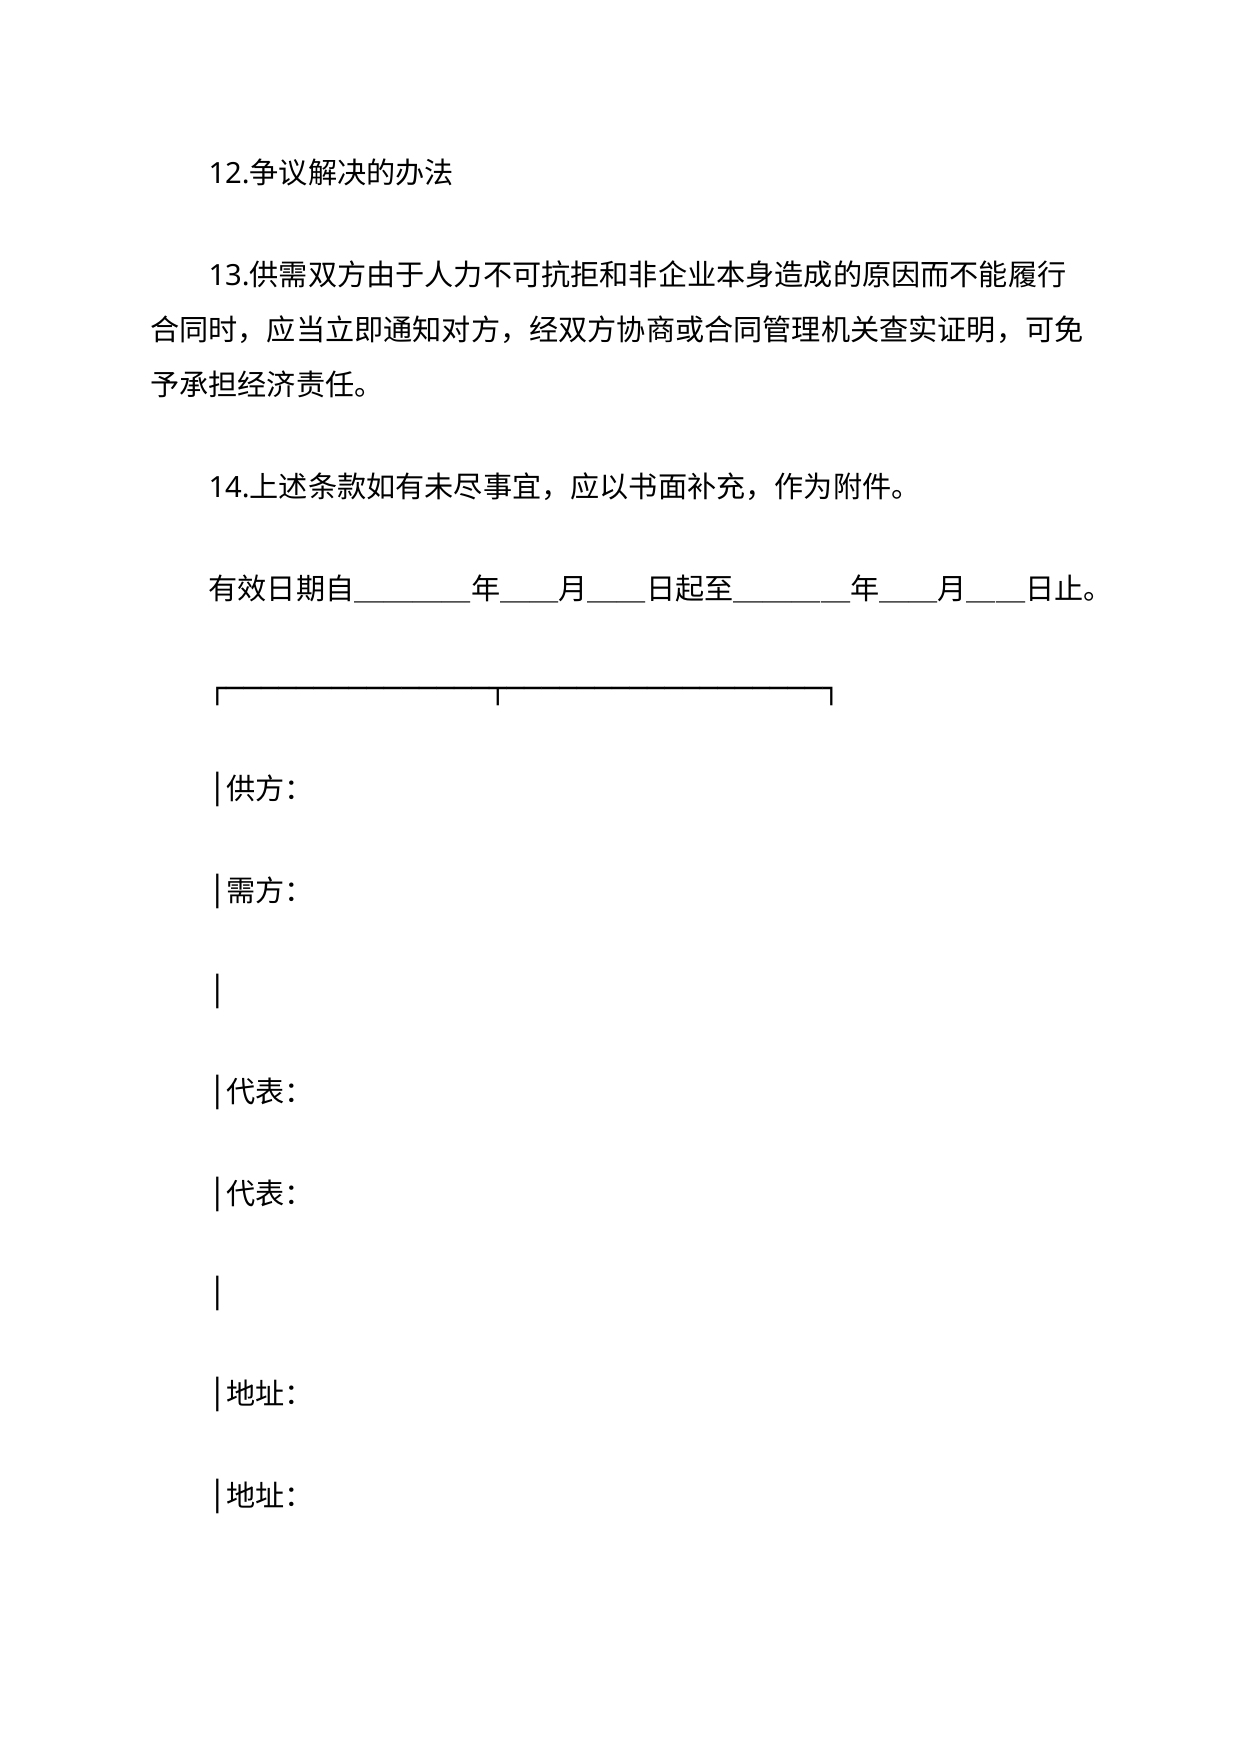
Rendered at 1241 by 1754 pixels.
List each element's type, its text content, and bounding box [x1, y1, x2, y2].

text │地址： [150, 1473, 1090, 1515]
text 12.争议解决的办法 [150, 150, 1090, 192]
text │地址： [150, 1371, 1090, 1413]
text │ [150, 970, 1090, 1009]
text │需方： [150, 868, 1090, 910]
text 14.上述条款如有未尽事宜，应以书面补充，作为附件。 [150, 464, 1090, 506]
text 有效日期自＿＿＿＿年＿＿月＿＿日起至＿＿＿＿年＿＿月＿＿日止。 [150, 566, 1090, 608]
text 13.供需双方由于人力不可抗拒和非企业本身造成的原因而不能履行合同时，应当立即通知对方，经双方协商或合同管理机关查实证明，可免予承担经济责任。 [150, 252, 1090, 404]
text │ [150, 1272, 1090, 1312]
text │代表： [150, 1068, 1090, 1111]
text │代表： [150, 1170, 1090, 1213]
text ┌───────────────┬──────────────────┐ [150, 667, 1090, 707]
text │供方： [150, 766, 1090, 808]
